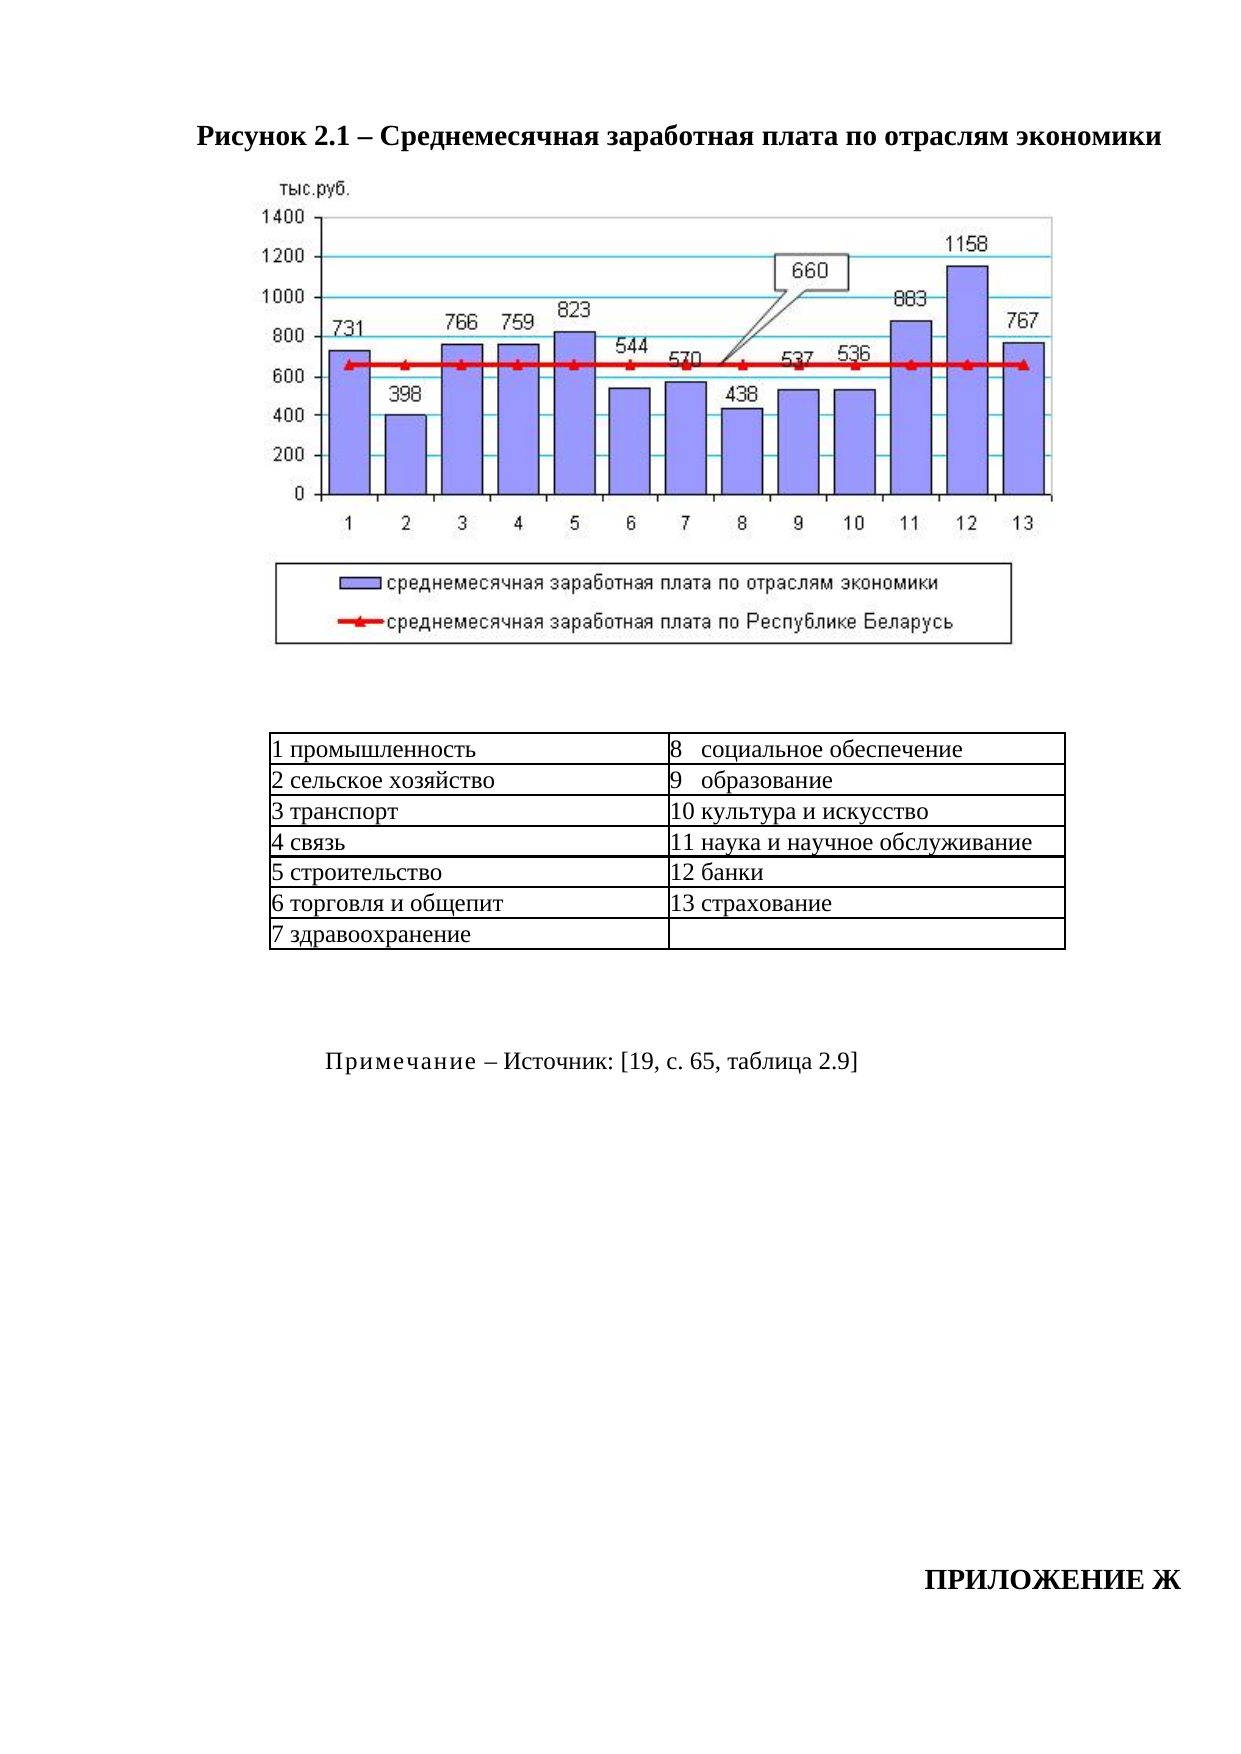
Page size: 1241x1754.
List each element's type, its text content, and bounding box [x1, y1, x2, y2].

table_cell 9 образование [670, 765, 1064, 794]
table_cell 7 здравоохранение [271, 919, 668, 948]
table_cell 10 культура и искусство [670, 796, 1064, 824]
table_cell 2 сельское хозяйство [271, 765, 668, 794]
table_cell 12 банки [670, 858, 1064, 886]
table_header 8 социальное обеспечение [670, 734, 1064, 763]
table_cell 11 наука и научное обслуживание [670, 827, 1064, 855]
text Примечание – Источник: [19, с. 65, таблица 2.9] [251, 1046, 1181, 1075]
table_cell 4 связь [271, 827, 668, 855]
table_header 1 промышленность [271, 734, 668, 763]
table_cell [670, 919, 1064, 948]
table_cell 6 торговля и общепит [271, 888, 668, 917]
table_cell 3 транспорт [271, 796, 668, 824]
picture [177, 164, 1103, 696]
text ПРИЛОЖЕНИЕ Ж [177, 1562, 1181, 1596]
table_cell 5 строительство [271, 858, 668, 886]
text Рисунок 2.1 – Среднемесячная заработная плата по отраслям экономики [177, 118, 1181, 152]
table_cell 13 страхование [670, 888, 1064, 917]
